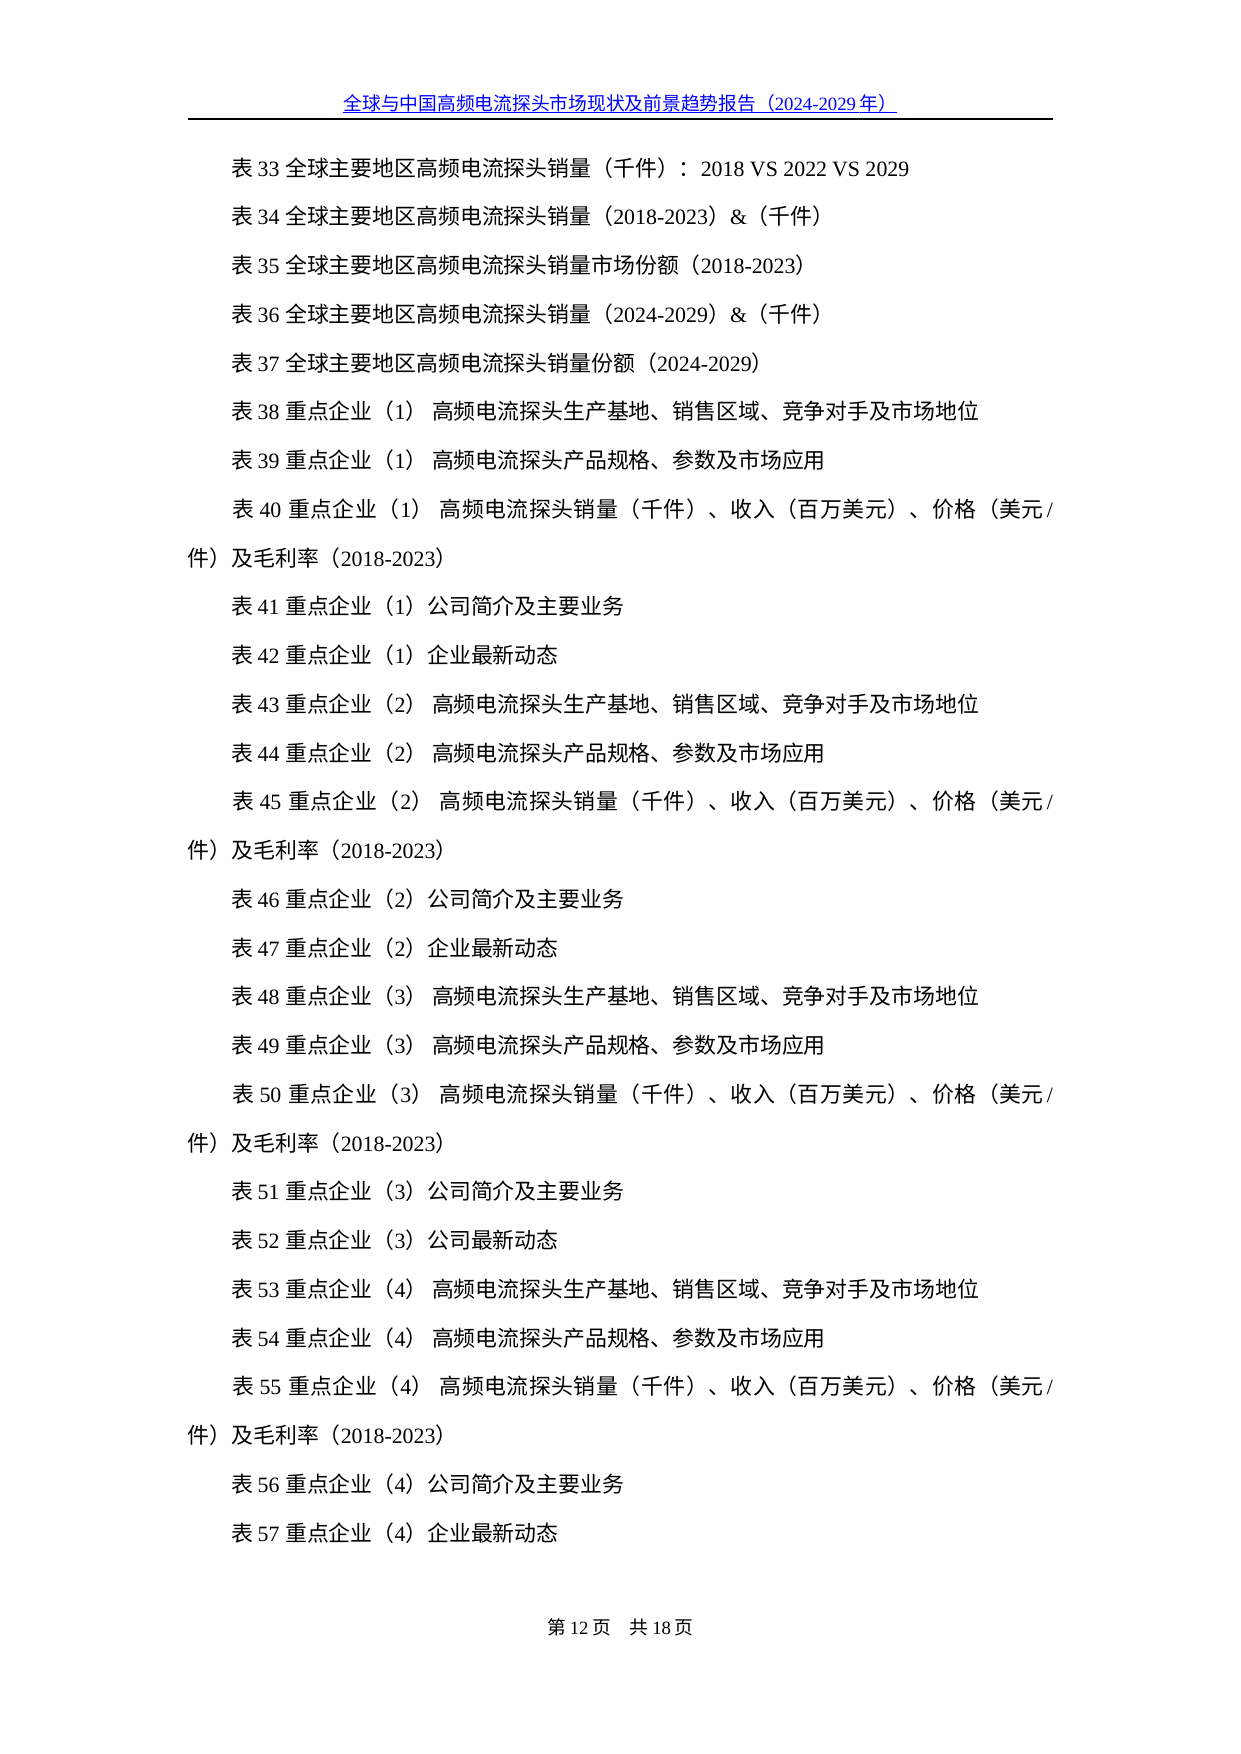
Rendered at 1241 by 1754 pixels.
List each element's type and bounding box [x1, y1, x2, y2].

text [187, 150, 1053, 1548]
